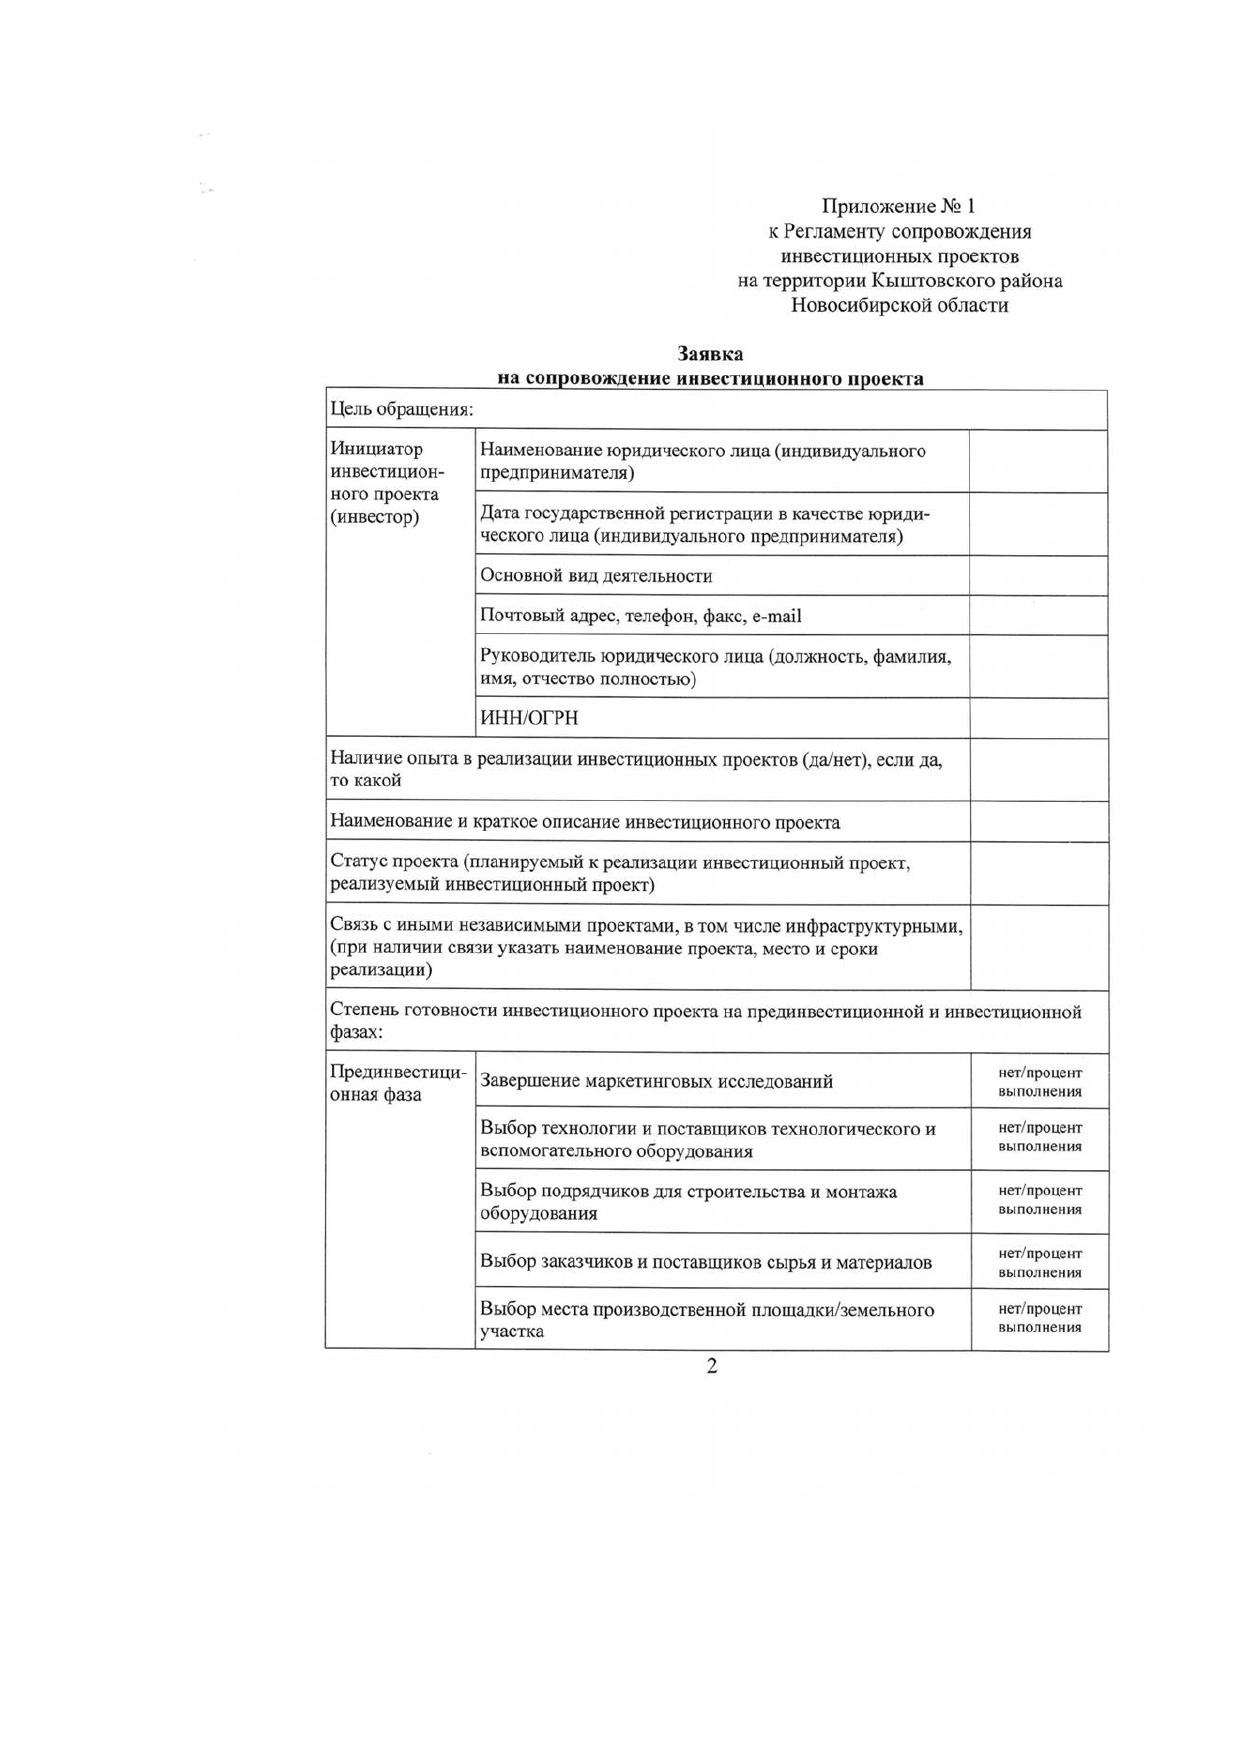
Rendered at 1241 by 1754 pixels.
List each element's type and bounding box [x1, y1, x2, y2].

picture [177, 118, 1152, 1498]
